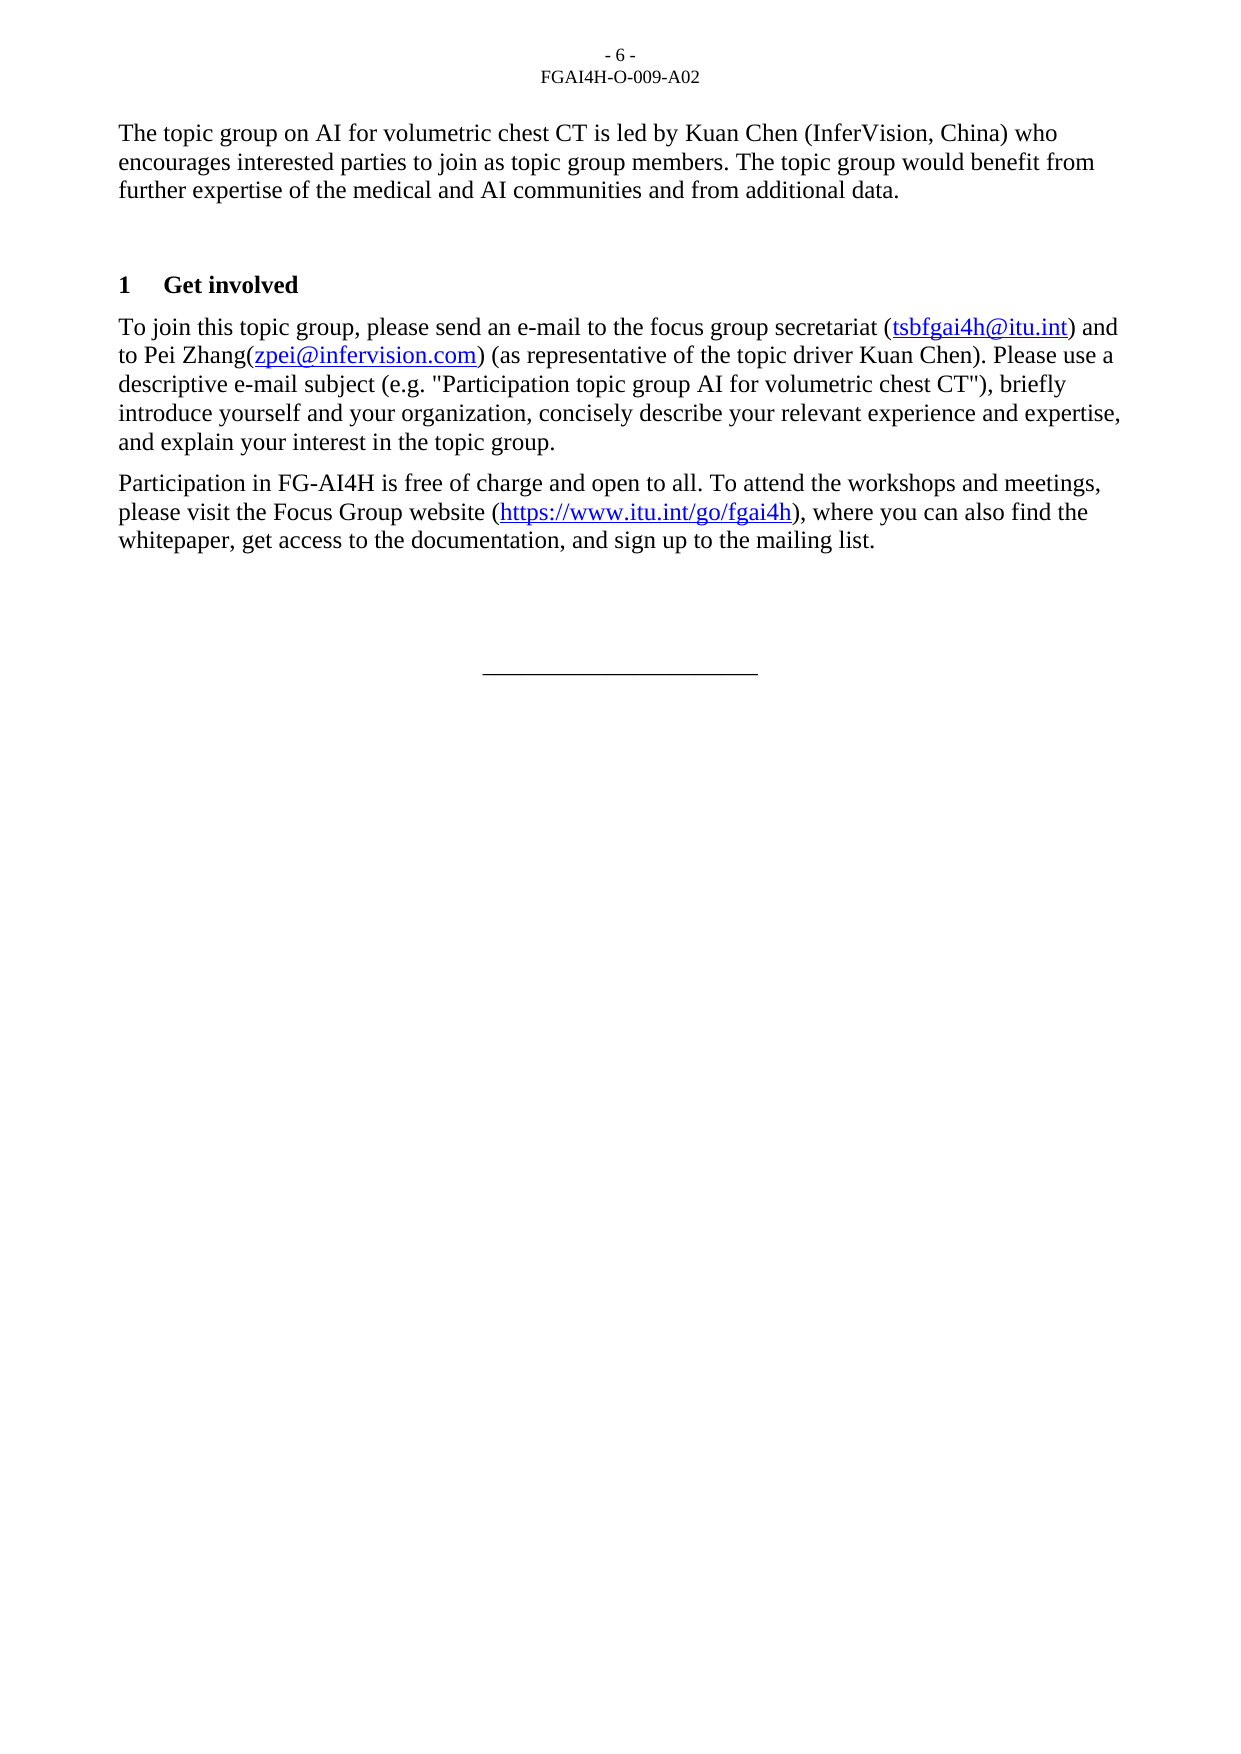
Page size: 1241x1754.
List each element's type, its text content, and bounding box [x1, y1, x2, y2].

text Participation in FG-AI4H is free of charge and open to all. To attend the workshops and meetings, please visit the Focus Group website (https://www.itu.int/go/fgai4h), where you can also find the whitepaper, get access to the documentation, and sign up to the mailing list. [118, 468, 1122, 554]
text The topic group on AI for volumetric chest CT is led by Kuan Chen (InferVision, China) who encourages interested parties to join as topic group members. The topic group would benefit from further expertise of the medical and AI communities and from additional data. [118, 118, 1122, 204]
subtitle Get involved [118, 271, 1122, 299]
text To join this topic group, please send an e-mail to the focus group secretariat (tsbfgai4h@itu.int) and to Pei Zhang(zpei@infervision.com) (as representative of the topic driver Kuan Chen). Please use a descriptive e-mail subject (e.g. "Participation topic group AI for volumetric chest CT"), briefly introduce yourself and your organization, concisely describe your relevant experience and expertise, and explain your interest in the topic group. [118, 312, 1122, 456]
text ______________________ [118, 649, 1122, 678]
